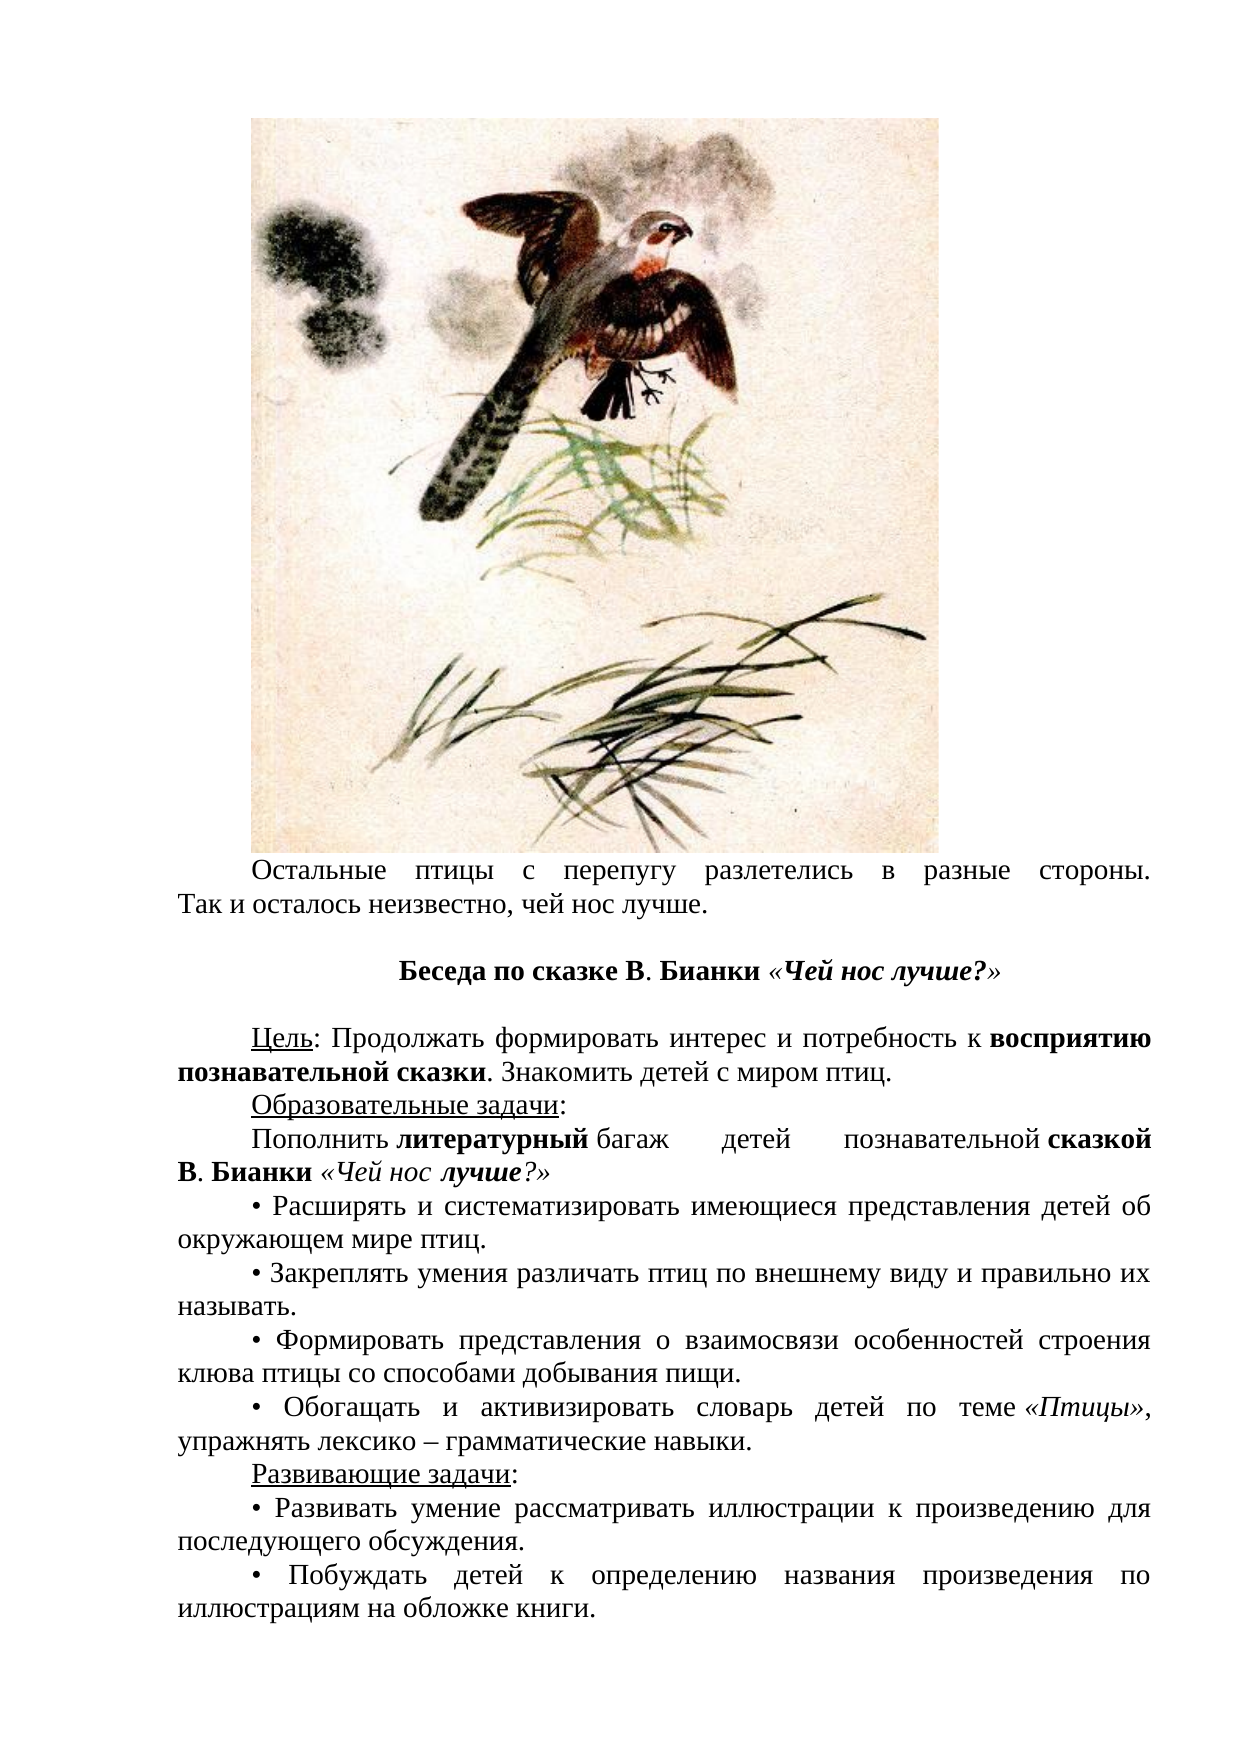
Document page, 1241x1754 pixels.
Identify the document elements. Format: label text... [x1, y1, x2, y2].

picture [251, 118, 939, 853]
text • Формировать представления о взаимосвязи особенностей строения клюва птицы со способами добывания пищи. [177, 1322, 1152, 1389]
text • Развивать умение рассматривать иллюстрации к произведению для последующего обсуждения. [177, 1490, 1152, 1557]
text Пополнить литературный багаж детей познавательной сказкой В. Бианки «Чей нос лучше?» [177, 1121, 1152, 1188]
text Остальные птицы с перепугу разлетелись в разные стороны. Так и осталось неизвестно, чей нос лучше. [177, 852, 1152, 919]
text Образовательные задачи: [177, 1087, 1152, 1121]
text Цель: Продолжать формировать интерес и потребность к восприятию познавательной сказки. Знакомить детей с миром птиц. [177, 1020, 1152, 1087]
text • Обогащать и активизировать словарь детей по теме «Птицы», упражнять лексико – грамматические навыки. [177, 1389, 1152, 1456]
text Беседа по сказке В. Бианки «Чей нос лучше?» [177, 953, 1152, 987]
text • Побуждать детей к определению названия произведения по иллюстрациям на обложке книги. [177, 1557, 1152, 1624]
text Развивающие задачи: [177, 1456, 1152, 1490]
text • Расширять и систематизировать имеющиеся представления детей об окружающем мире птиц. [177, 1188, 1152, 1255]
text • Закреплять умения различать птиц по внешнему виду и правильно их называть. [177, 1255, 1152, 1322]
